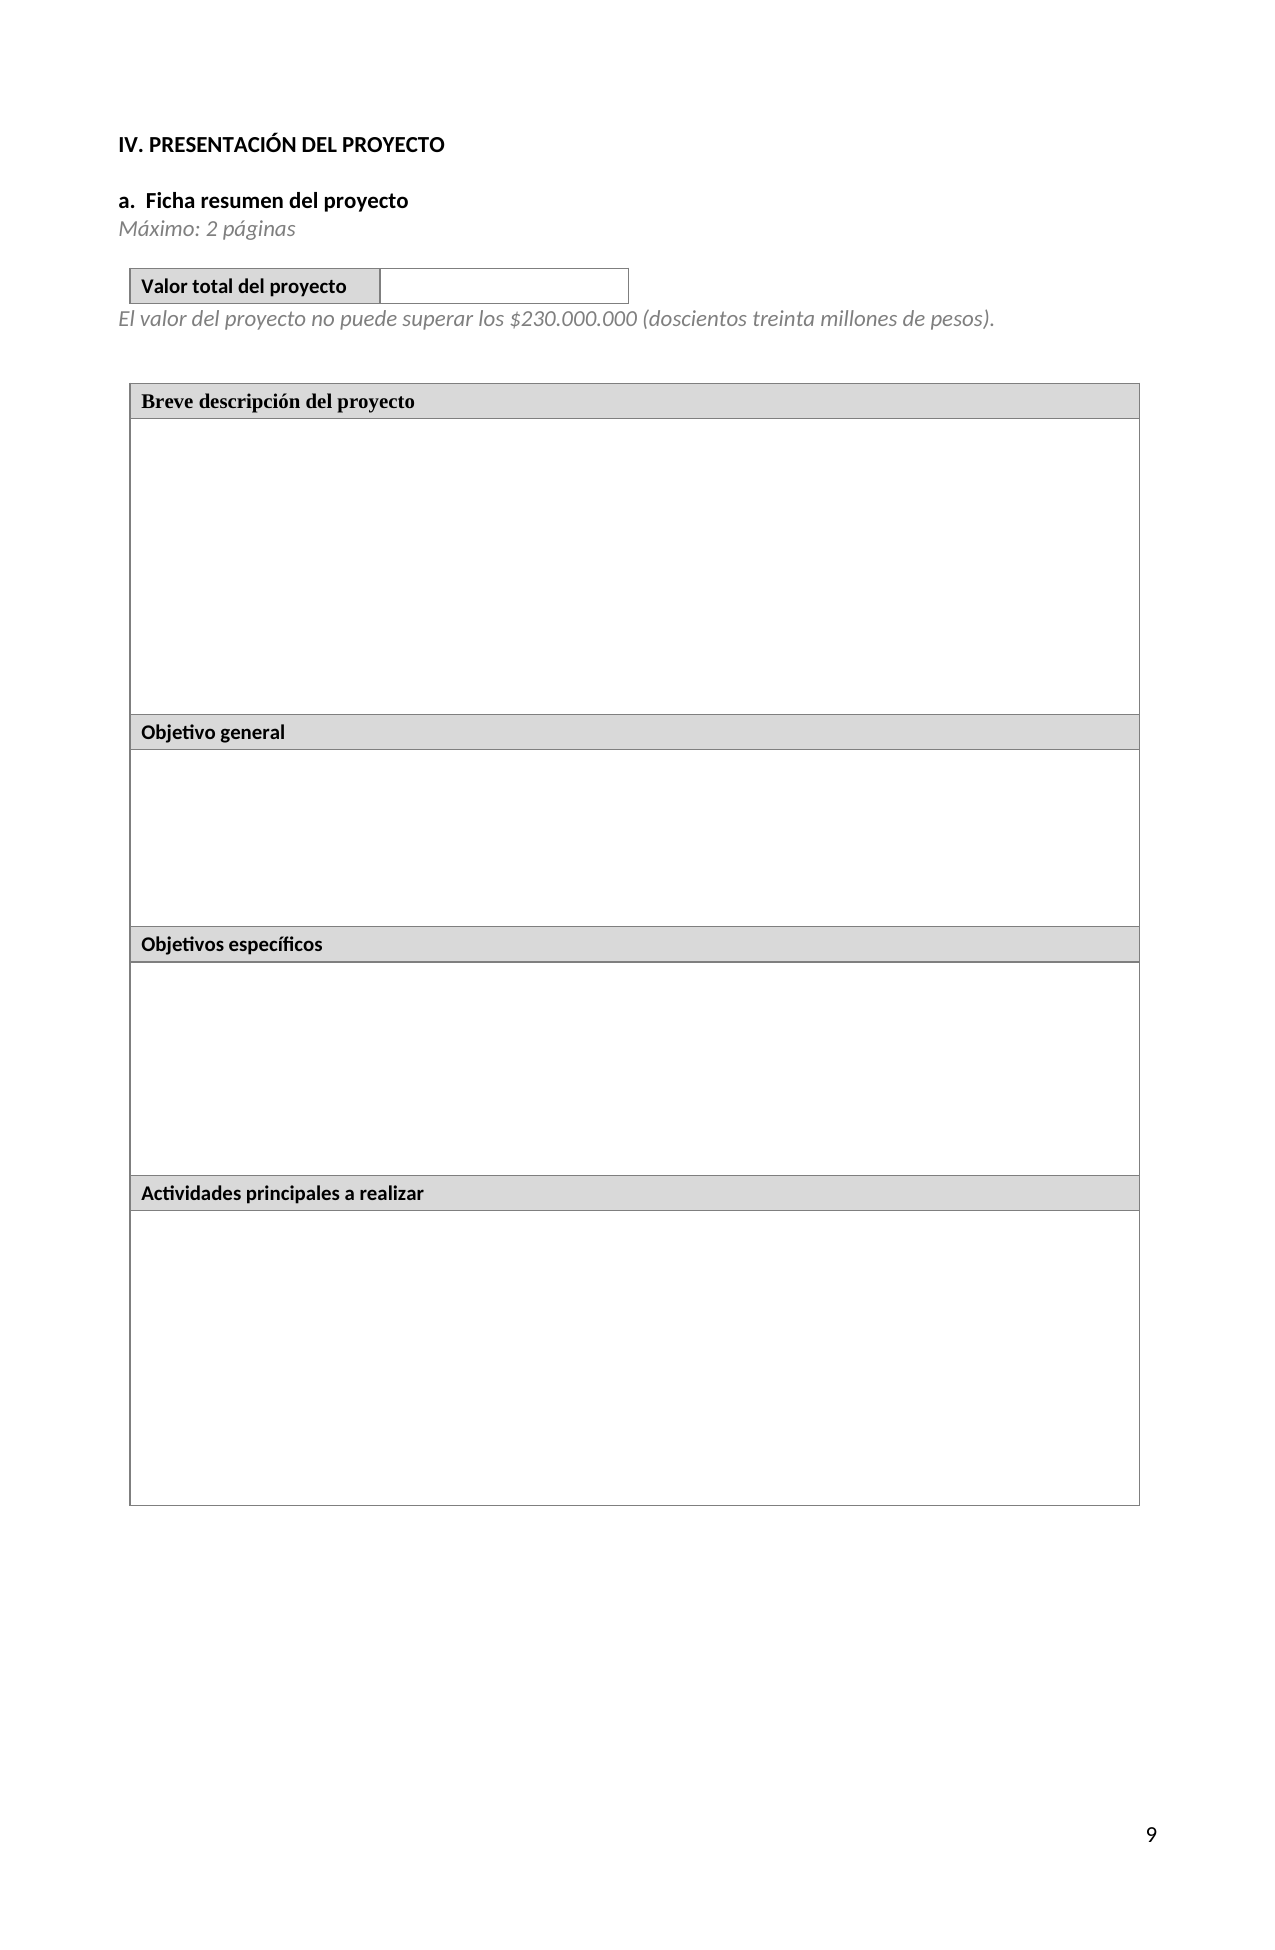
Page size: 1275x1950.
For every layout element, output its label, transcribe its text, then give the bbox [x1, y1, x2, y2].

text a. Ficha resumen del proyecto [118, 186, 1157, 214]
text El valor del proyecto no puede superar los $230.000.000 (doscientos treinta millones de pesos). [118, 304, 1157, 332]
table_cell Objetivos específicos [131, 927, 1139, 961]
table_header Breve descripción del proyecto [131, 384, 1139, 418]
table_header [381, 269, 628, 303]
table_cell Actividades principales a realizar [131, 1176, 1139, 1210]
table_cell [131, 963, 1139, 1175]
table_cell [131, 750, 1139, 926]
table_cell [131, 1211, 1139, 1505]
table_header Valor total del proyecto [131, 269, 379, 303]
text IV. PRESENTACIÓN DEL PROYECTO [118, 130, 1157, 158]
table_cell [131, 419, 1139, 713]
table_cell Objetivo general [131, 715, 1139, 749]
text Máximo: 2 páginas [118, 214, 1157, 242]
